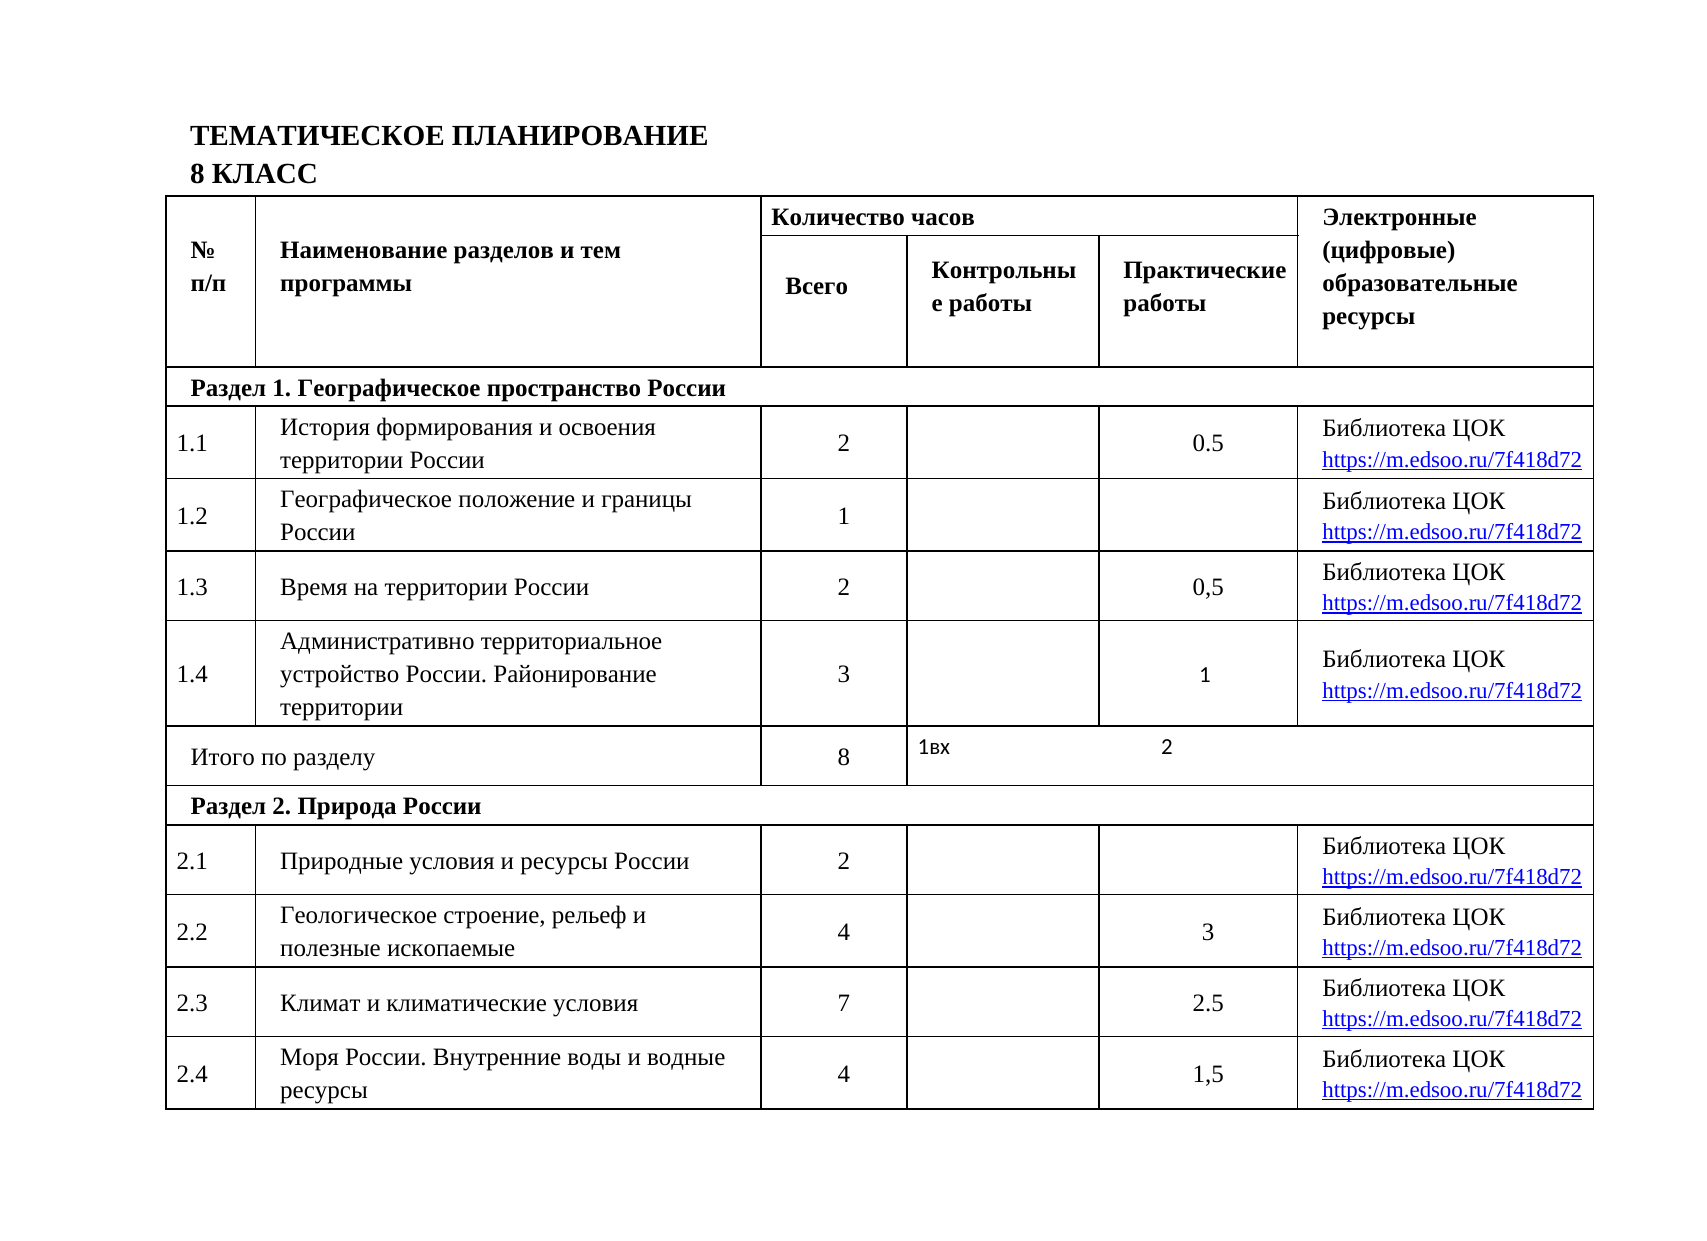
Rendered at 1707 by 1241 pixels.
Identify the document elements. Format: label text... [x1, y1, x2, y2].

table_cell [1100, 826, 1297, 893]
table_cell 7 [762, 968, 906, 1036]
table_cell 1 [1100, 621, 1297, 725]
table_cell Библиотека ЦОК https://m.edsoo.ru/7f418d72 [1298, 479, 1593, 550]
table_cell [908, 621, 1098, 725]
table_cell 1.3 [167, 552, 255, 620]
table_cell [908, 1037, 1098, 1108]
table_header № п/п [167, 197, 255, 366]
table_cell 8 [762, 727, 906, 784]
table_cell 4 [762, 895, 906, 966]
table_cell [1298, 1037, 1593, 1108]
table_cell Природные условия и ресурсы России [256, 826, 760, 893]
table_cell Географическое положение и границы России [256, 479, 760, 550]
table_header Электронные (цифровые) образовательные ресурсы [1298, 197, 1593, 366]
table_cell 1 [762, 479, 906, 550]
table_cell 0,5 [1100, 552, 1297, 620]
table_cell Практические работы [1100, 236, 1297, 366]
table_cell Библиотека ЦОК https://m.edsoo.ru/7f418d72 [1298, 621, 1593, 725]
table_cell [908, 968, 1098, 1036]
table_cell [908, 895, 1098, 966]
table_cell 2 [762, 552, 906, 620]
table_cell Раздел 1. Географическое пространство России [167, 368, 1593, 405]
table_cell 2.3 [167, 968, 255, 1036]
table_cell 2.5 [1100, 968, 1297, 1036]
text ТЕМАТИЧЕСКОЕ ПЛАНИРОВАНИЕ [190, 118, 1618, 152]
table_header Количество часов [762, 197, 1297, 234]
table_cell 2 [762, 826, 906, 893]
table_cell 1.1 [167, 407, 255, 478]
table_cell 0.5 [1100, 407, 1297, 478]
table_cell Раздел 2. Природа России [167, 786, 1593, 824]
table_cell Библиотека ЦОК https://m.edsoo.ru/7f418d72 [1298, 552, 1593, 620]
table_cell 3 [762, 621, 906, 725]
table_cell История формирования и освоения территории России [256, 407, 760, 478]
table_header Наименование разделов и тем программы [256, 197, 760, 366]
table_cell 2.2 [167, 895, 255, 966]
table_cell 1.2 [167, 479, 255, 550]
table_cell Геологическое строение, рельеф и полезные ископаемые [256, 895, 760, 966]
text 8 КЛАСС [190, 157, 1618, 190]
table_cell Контрольные работы [908, 236, 1098, 366]
table_cell [908, 552, 1098, 620]
table_cell [908, 479, 1098, 550]
table_cell Библиотека ЦОК https://m.edsoo.ru/7f418d72 [1298, 407, 1593, 478]
table_cell [1100, 479, 1297, 550]
table_cell 1вх 2 [908, 727, 1593, 784]
table_cell 2.1 [167, 826, 255, 893]
table_cell Всего [762, 236, 906, 366]
table_cell Библиотека ЦОК https://m.edsoo.ru/7f418d72 [1298, 826, 1593, 893]
table_cell Моря России. Внутренние воды и водные ресурсы [256, 1037, 760, 1108]
table_cell 2 [762, 407, 906, 478]
table_cell Библиотека ЦОК https://m.edsoo.ru/7f418d72 [1298, 895, 1593, 966]
table_cell 1.4 [167, 621, 255, 725]
table_cell 4 [762, 1037, 906, 1108]
table_cell Административно территориальное устройство России. Районирование территории [256, 621, 760, 725]
table_cell [908, 826, 1098, 893]
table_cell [1298, 968, 1593, 1036]
table_cell 3 [1100, 895, 1297, 966]
table_cell 2.4 [167, 1037, 255, 1108]
table_cell Итого по разделу [167, 727, 760, 784]
table_cell Время на территории России [256, 552, 760, 620]
table_cell [908, 407, 1098, 478]
table_cell Климат и климатические условия [256, 968, 760, 1036]
table_cell 1,5 [1100, 1037, 1297, 1108]
